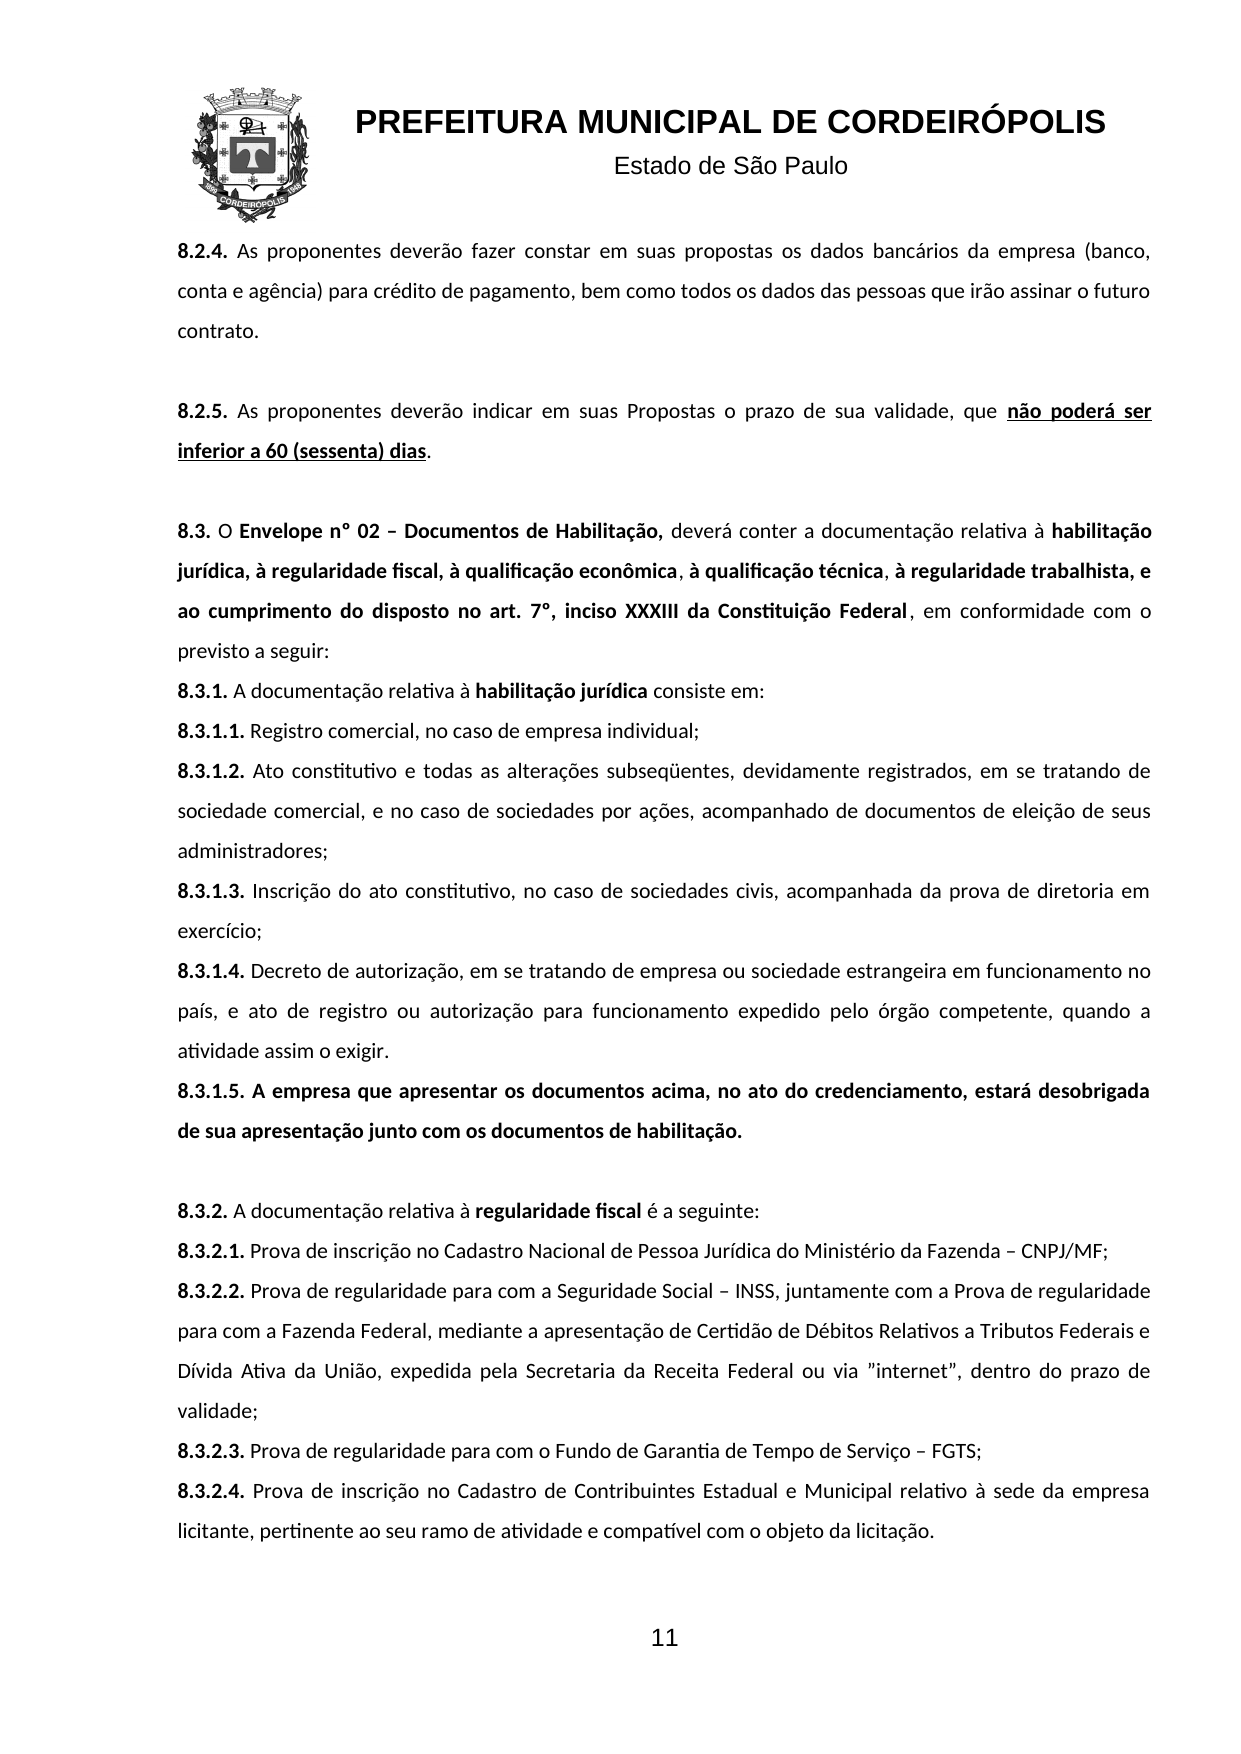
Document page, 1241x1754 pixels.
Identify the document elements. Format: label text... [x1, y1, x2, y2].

text 8.3.2.1. Prova de inscrição no Cadastro Nacional de Pessoa Jurídica do Ministério da Fazenda – CNPJ/MF; [177, 1237, 1152, 1263]
text 8.3.1.5. A empresa que apresentar os documentos acima, no ato do credenciamento, estará desobrigada de sua apresentação junto com os documentos de habilitação. [177, 1077, 1152, 1143]
text 8.3.1.1. Registro comercial, no caso de empresa individual; [177, 717, 1152, 743]
text 8.3.2.3. Prova de regularidade para com o Fundo de Garantia de Tempo de Serviço – FGTS; [177, 1437, 1152, 1463]
text 8.3.1. A documentação relativa à habilitação jurídica consiste em: [177, 677, 1152, 703]
text 8.3.1.4. Decreto de autorização, em se tratando de empresa ou sociedade estrangeira em funcionamento no país, e ato de registro ou autorização para funcionamento expedido pelo órgão competente, quando a atividade assim o exigir. [177, 957, 1152, 1063]
text 8.2.4. As proponentes deverão fazer constar em suas propostas os dados bancários da empresa (banco, conta e agência) para crédito de pagamento, bem como todos os dados das pessoas que irão assinar o futuro contrato. [177, 237, 1152, 343]
text 8.3.2.4. Prova de inscrição no Cadastro de Contribuintes Estadual e Municipal relativo à sede da empresa licitante, pertinente ao seu ramo de atividade e compatível com o objeto da licitação. [177, 1477, 1152, 1543]
text 8.3.1.2. Ato constitutivo e todas as alterações subseqüentes, devidamente registrados, em se tratando de sociedade comercial, e no caso de sociedades por ações, acompanhado de documentos de eleição de seus administradores; [177, 757, 1152, 863]
text 8.3.1.3. Inscrição do ato constitutivo, no caso de sociedades civis, acompanhada da prova de diretoria em exercício; [177, 877, 1152, 943]
text 8.3.2. A documentação relativa à regularidade fiscal é a seguinte: [177, 1197, 1152, 1223]
text 8.3. O Envelope nº 02 – Documentos de Habilitação, deverá conter a documentação relativa à habilitação jurídica, à regularidade fiscal, à qualificação econômica, à qualificação técnica, à regularidade trabalhista, e ao cumprimento do disposto no art. 7º, inciso XXXIII da Constituição Federal, em conformidade com o previsto a seguir: [177, 517, 1152, 663]
text 8.3.2.2. Prova de regularidade para com a Seguridade Social – INSS, juntamente com a Prova de regularidade para com a Fazenda Federal, mediante a apresentação de Certidão de Débitos Relativos a Tributos Federais e Dívida Ativa da União, expedida pela Secretaria da Receita Federal ou via ”internet”, dentro do prazo de validade; [177, 1277, 1152, 1423]
text 8.2.5. As proponentes deverão indicar em suas Propostas o prazo de sua validade, que não poderá ser inferior a 60 (sessenta) dias. [177, 397, 1152, 463]
